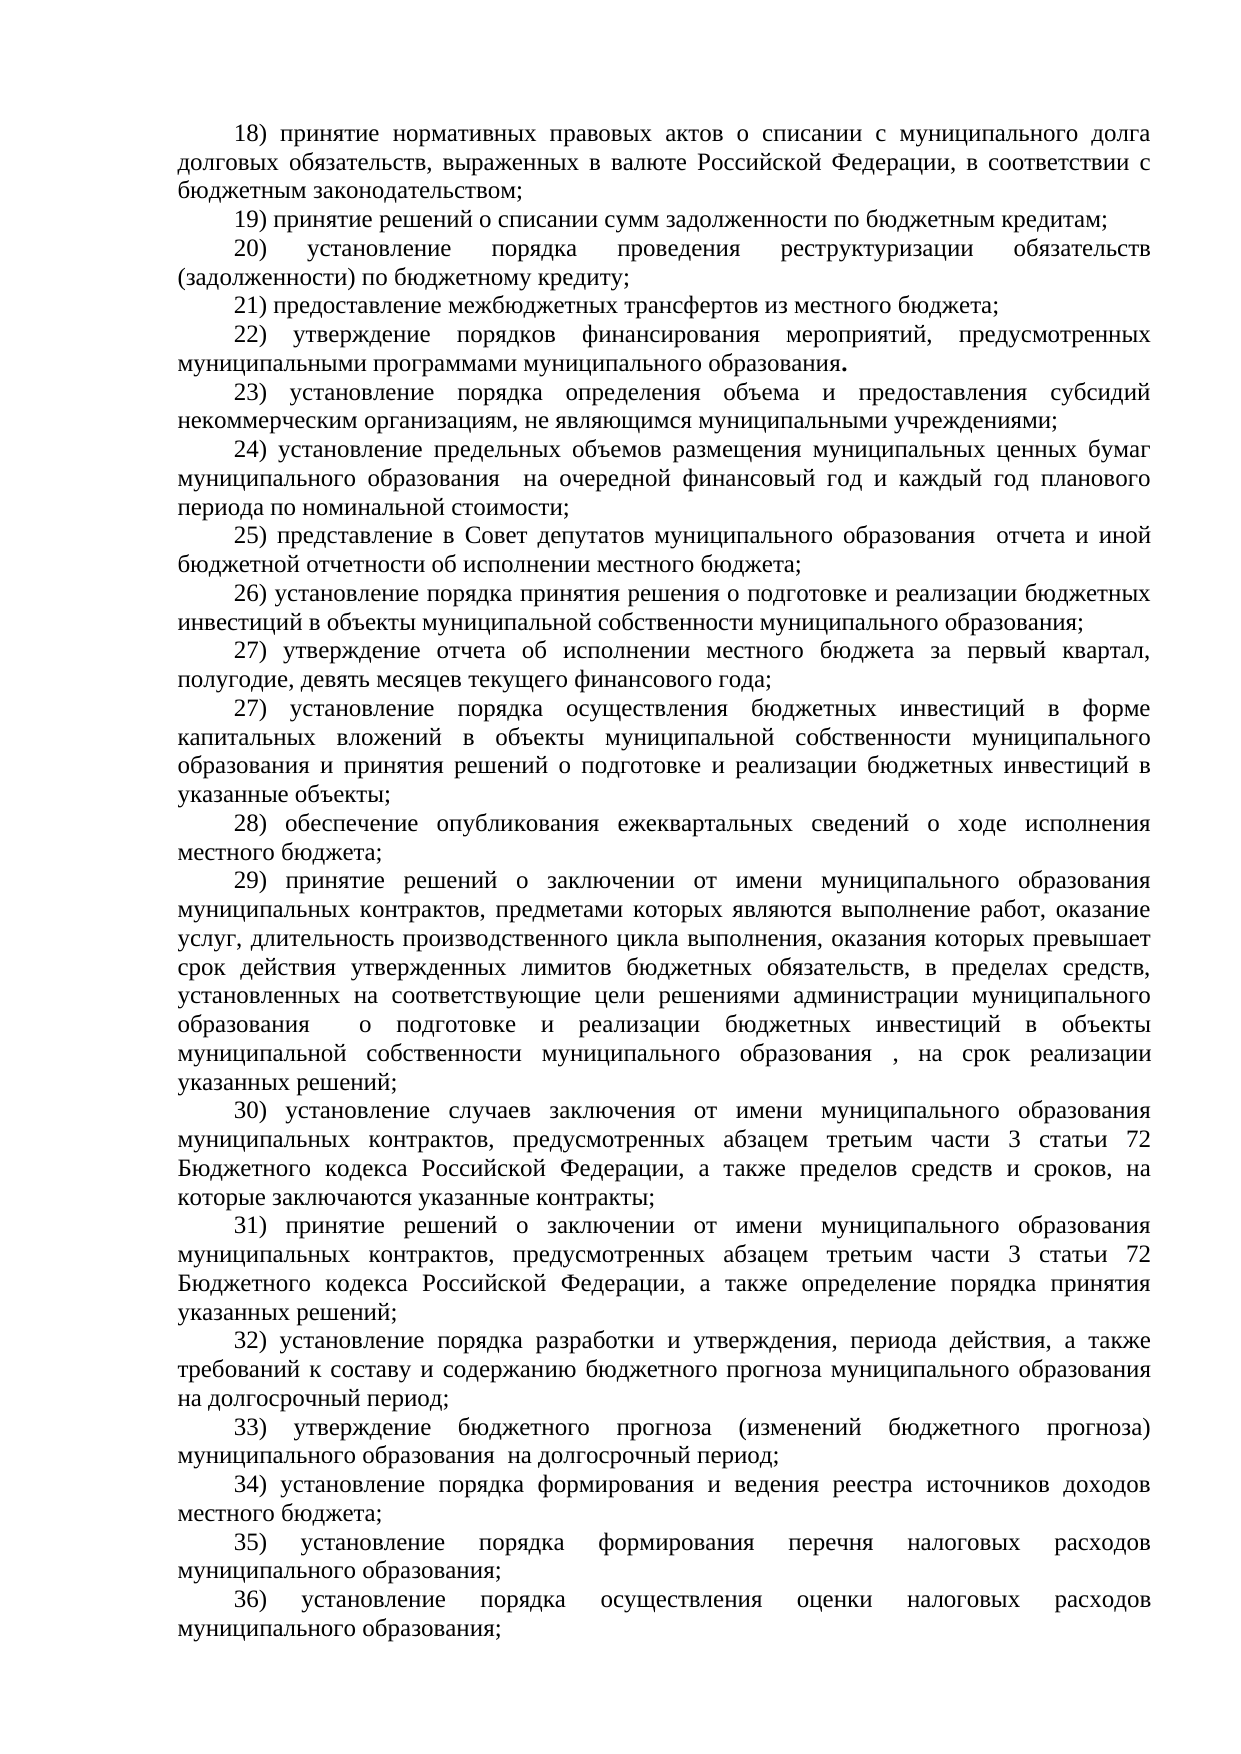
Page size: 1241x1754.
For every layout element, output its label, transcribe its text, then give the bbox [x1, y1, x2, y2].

text 22) утверждение порядков финансирования мероприятий, предусмотренных муниципальными программами муниципального образования. [177, 319, 1152, 377]
text 27) установление порядка осуществления бюджетных инвестиций в форме капитальных вложений в объекты муниципальной собственности муниципального образования и принятия решений о подготовке и реализации бюджетных инвестиций в указанные объекты; [177, 693, 1152, 808]
text 32) установление порядка разработки и утверждения, периода действия, а также требований к составу и содержанию бюджетного прогноза муниципального образования на долгосрочный период; [177, 1326, 1152, 1412]
text 36) установление порядка осуществления оценки налоговых расходов муниципального образования; [177, 1584, 1152, 1642]
text 24) установление предельных объемов размещения муниципальных ценных бумаг муниципального образования на очередной финансовый год и каждый год планового периода по номинальной стоимости; [177, 434, 1152, 521]
text 26) установление порядка принятия решения о подготовке и реализации бюджетных инвестиций в объекты муниципальной собственности муниципального образования; [177, 578, 1152, 636]
text 27) утверждение отчета об исполнении местного бюджета за первый квартал, полугодие, девять месяцев текущего финансового года; [177, 636, 1152, 693]
text 28) обеспечение опубликования ежеквартальных сведений о ходе исполнения местного бюджета; [177, 808, 1152, 866]
text 23) установление порядка определения объема и предоставления субсидий некоммерческим организациям, не являющимся муниципальными учреждениями; [177, 377, 1152, 434]
text 34) установление порядка формирования и ведения реестра источников доходов местного бюджета; [177, 1469, 1152, 1527]
text 21) предоставление межбюджетных трансфертов из местного бюджета; [177, 291, 1152, 319]
text 25) представление в Совет депутатов муниципального образования отчета и иной бюджетной отчетности об исполнении местного бюджета; [177, 521, 1152, 578]
text 35) установление порядка формирования перечня налоговых расходов муниципального образования; [177, 1527, 1152, 1584]
text 20) установление порядка проведения реструктуризации обязательств (задолженности) по бюджетному кредиту; [177, 233, 1152, 291]
text 29) принятие решений о заключении от имени муниципального образования муниципальных контрактов, предметами которых являются выполнение работ, оказание услуг, длительность производственного цикла выполнения, оказания которых превышает срок действия утвержденных лимитов бюджетных обязательств, в пределах средств, установленных на соответствующие цели решениями администрации муниципального образования о подготовке и реализации бюджетных инвестиций в объекты муниципальной собственности муниципального образования , на срок реализации указанных решений; [177, 866, 1152, 1096]
text 19) принятие решений о списании сумм задолженности по бюджетным кредитам; [177, 204, 1152, 233]
text 30) установление случаев заключения от имени муниципального образования муниципальных контрактов, предусмотренных абзацем третьим части 3 статьи 72 Бюджетного кодекса Российской Федерации, а также пределов средств и сроков, на которые заключаются указанные контракты; [177, 1096, 1152, 1211]
text 33) утверждение бюджетного прогноза (изменений бюджетного прогноза) муниципального образования на долгосрочный период; [177, 1412, 1152, 1469]
text 18) принятие нормативных правовых актов о списании с муниципального долга долговых обязательств, выраженных в валюте Российской Федерации, в соответствии с бюджетным законодательством; [177, 118, 1152, 204]
text 31) принятие решений о заключении от имени муниципального образования муниципальных контрактов, предусмотренных абзацем третьим части 3 статьи 72 Бюджетного кодекса Российской Федерации, а также определение порядка принятия указанных решений; [177, 1211, 1152, 1326]
